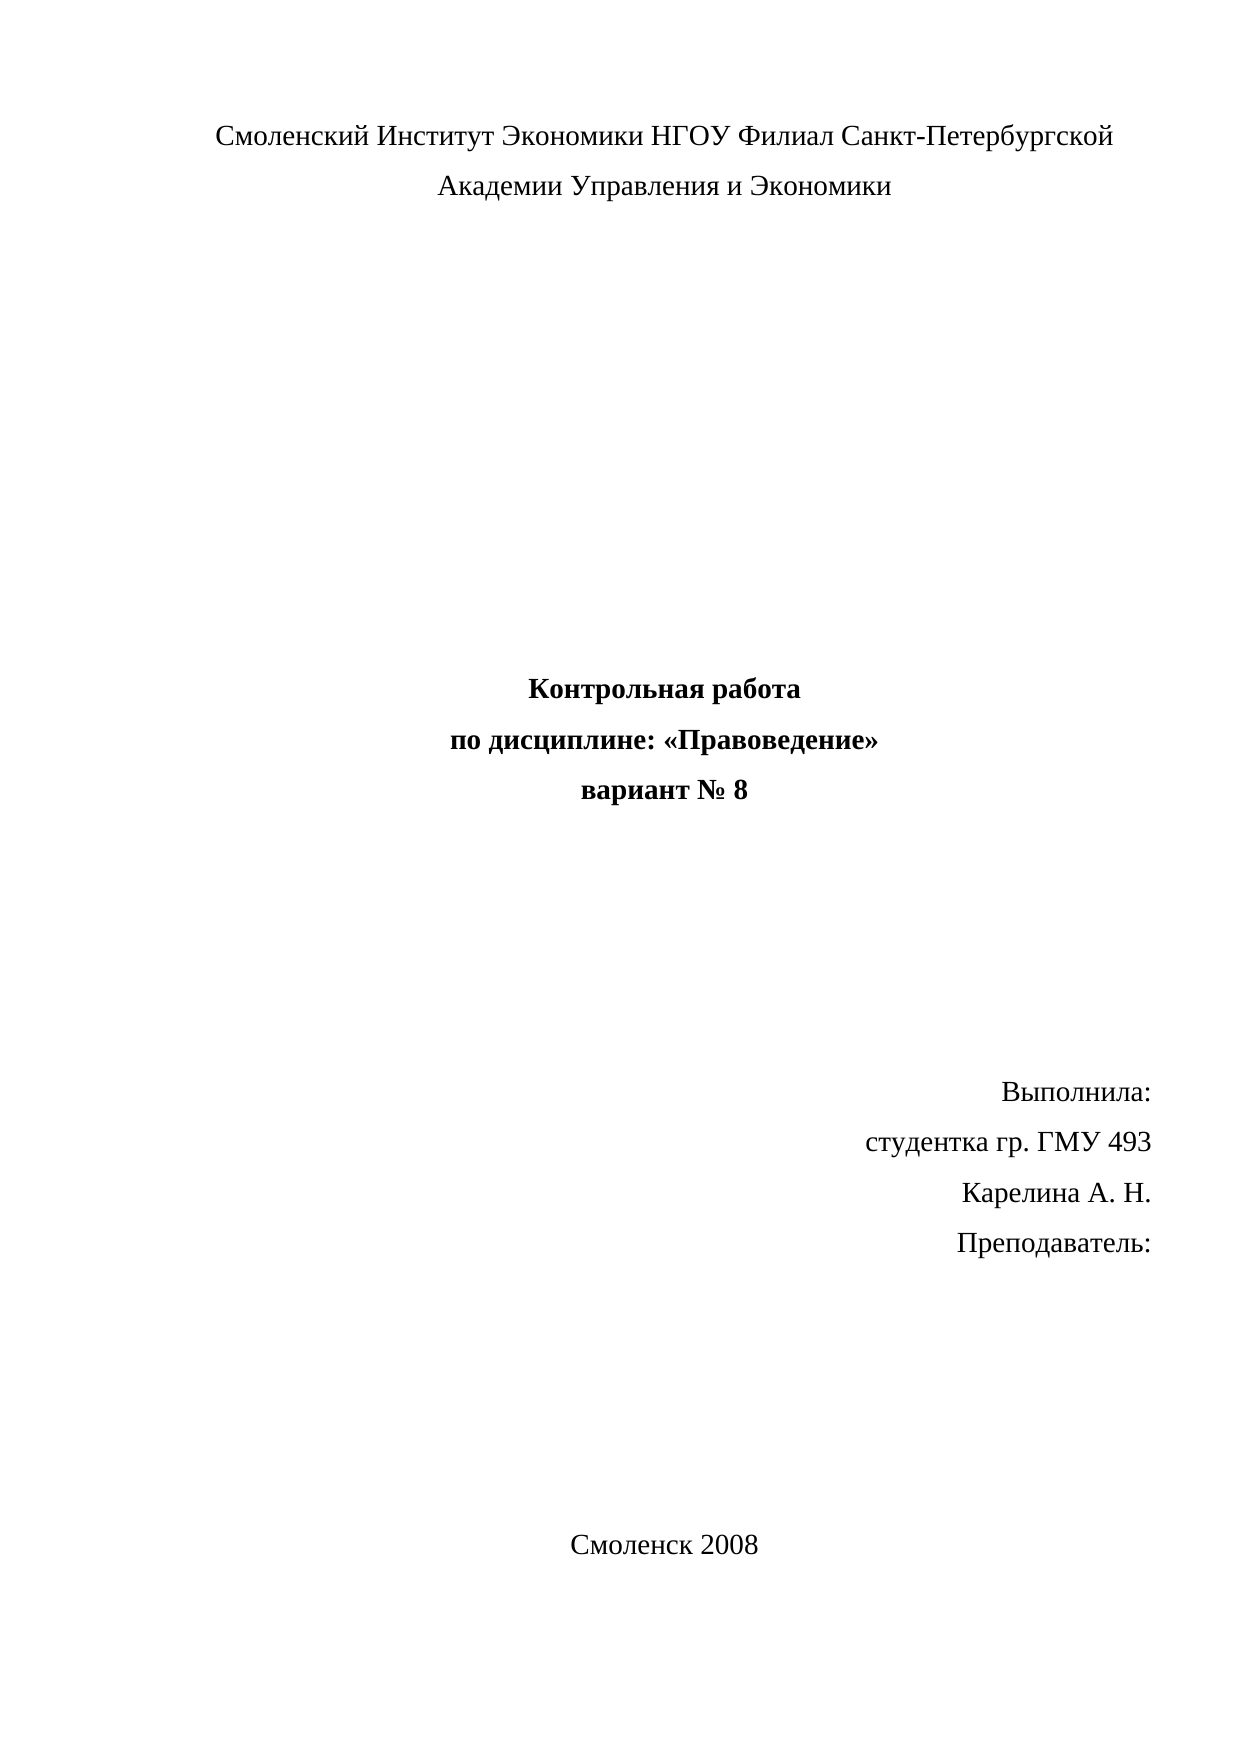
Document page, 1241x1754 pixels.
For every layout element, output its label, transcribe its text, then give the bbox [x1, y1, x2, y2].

text Смоленский Институт Экономики НГОУ Филиал Санкт-Петербургской Академии Управления и Экономики [177, 118, 1152, 202]
text Карелина А. Н. [177, 1175, 1152, 1208]
text Выполнила: [177, 1074, 1152, 1108]
text Преподаватель: [177, 1225, 1152, 1258]
text студентка гр. ГМУ 493 [177, 1124, 1152, 1158]
text Смоленск 2008 [177, 1527, 1152, 1560]
text вариант № 8 [177, 772, 1152, 806]
text Контрольная работа [177, 672, 1152, 705]
text по дисциплине: «Правоведение» [177, 722, 1152, 755]
